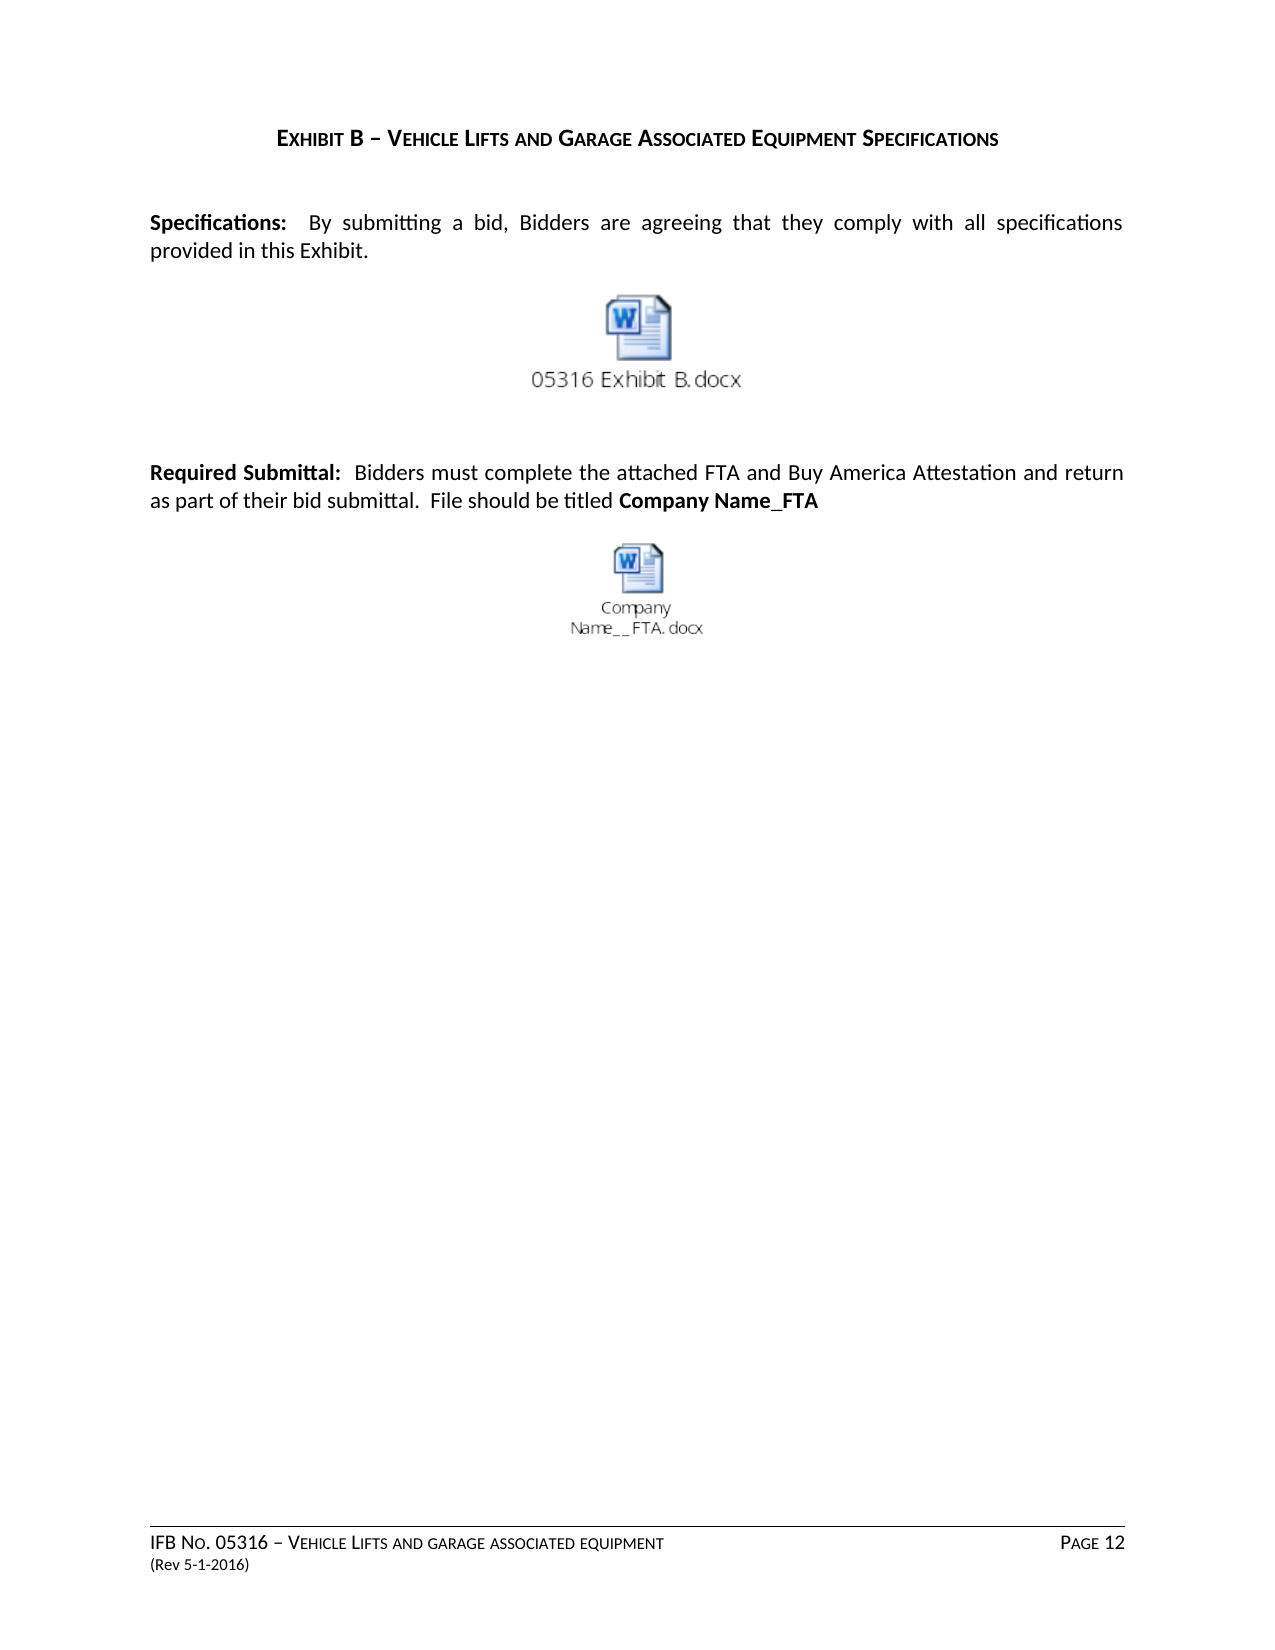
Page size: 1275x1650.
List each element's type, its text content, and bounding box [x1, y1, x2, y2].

text Exhibit B – Vehicle Lifts and Garage Associated Equipment Specifications [150, 122, 1125, 152]
text Specifications: By submitting a bid, Bidders are agreeing that they comply with all specifications provided in this Exhibit. [150, 208, 1125, 264]
text Required Submittal: Bidders must complete the attached FTA and Buy America Attestation and return as part of their bid submittal. File should be titled Company Name_FTA [150, 458, 1125, 514]
